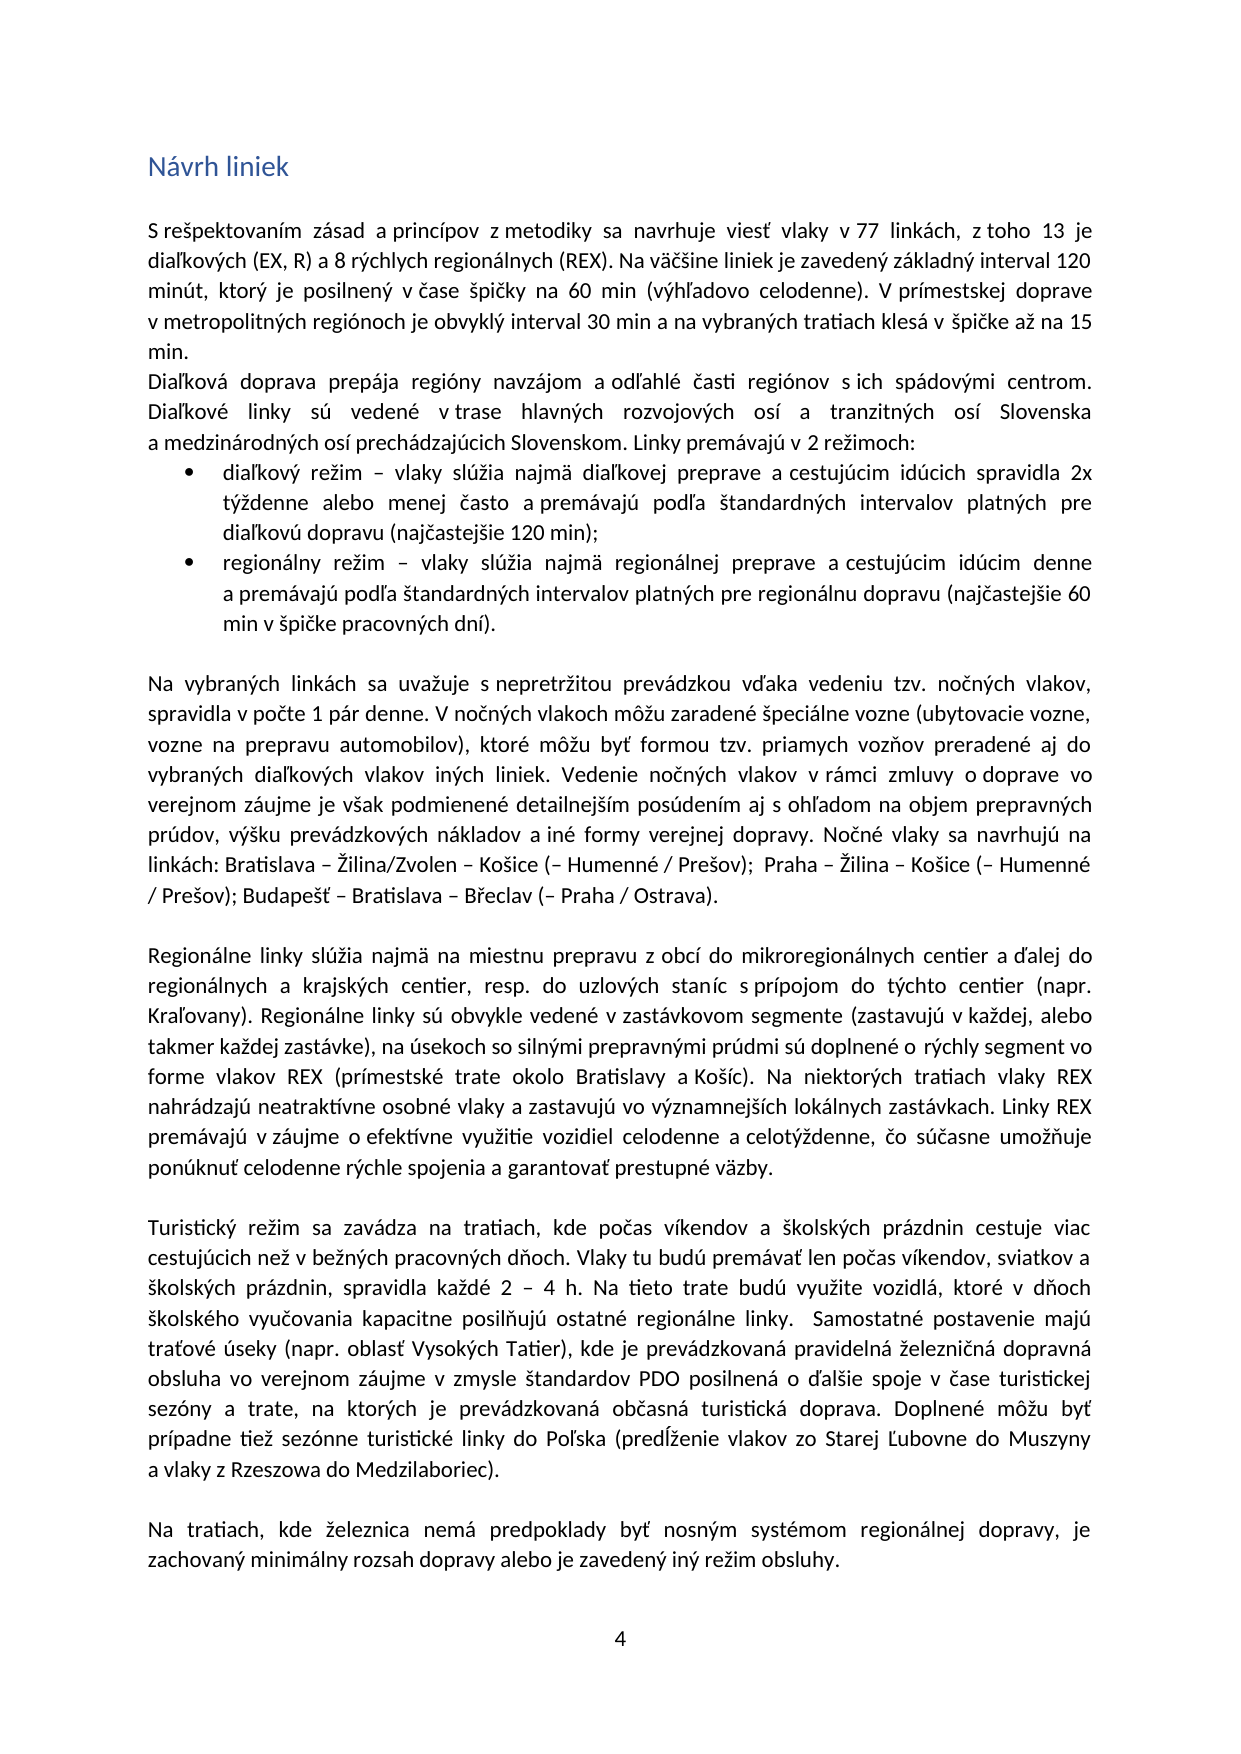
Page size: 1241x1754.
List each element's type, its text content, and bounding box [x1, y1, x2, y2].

text S rešpektovaním zásad a princípov z metodiky sa navrhuje viesť vlaky v 77 linkách, z toho 13 je diaľkových (EX, R) a 8 rýchlych regionálnych (REX). Na väčšine liniek je zavedený základný interval 120 minút, ktorý je posilnený v čase špičky na 60 min (výhľadovo celodenne). V prímestskej doprave v metropolitných regiónoch je obvyklý interval 30 min a na vybraných tratiach klesá v špičke až na 15 min. [148, 216, 1093, 365]
text Regionálne linky slúžia najmä na miestnu prepravu z obcí do mikroregionálnych centier a ďalej do regionálnych a krajských centier, resp. do uzlových staníc s prípojom do týchto centier (napr. Kraľovany). Regionálne linky sú obvykle vedené v zastávkovom segmente (zastavujú v každej, alebo takmer každej zastávke), na úsekoch so silnými prepravnými prúdmi sú doplnené o rýchly segment vo forme vlakov REX (prímestské trate okolo Bratislavy a Košíc). Na niektorých tratiach vlaky REX nahrádzajú neatraktívne osobné vlaky a zastavujú vo významnejších lokálnych zastávkach. Linky REX premávajú v záujme o efektívne využitie vozidiel celodenne a celotýždenne, čo súčasne umožňuje ponúknuť celodenne rýchle spojenia a garantovať prestupné väzby. [148, 941, 1093, 1181]
text Na vybraných linkách sa uvažuje s nepretržitou prevádzkou vďaka vedeniu tzv. nočných vlakov, spravidla v počte 1 pár denne. V nočných vlakoch môžu zaradené špeciálne vozne (ubytovacie vozne, vozne na prepravu automobilov), ktoré môžu byť formou tzv. priamych vozňov preradené aj do vybraných diaľkových vlakov iných liniek. Vedenie nočných vlakov v rámci zmluvy o doprave vo verejnom záujme je však podmienené detailnejším posúdením aj s ohľadom na objem prepravných prúdov, výšku prevádzkových nákladov a iné formy verejnej dopravy. Nočné vlaky sa navrhujú na linkách: Bratislava – Žilina/Zvolen – Košice (– Humenné / Prešov); Praha – Žilina – Košice (– Humenné / Prešov); Budapešť – Bratislava – Břeclav (– Praha / Ostrava). [148, 669, 1093, 909]
list diaľkový režim – vlaky slúžia najmä diaľkovej preprave a cestujúcim idúcich spravidla 2x týždenne alebo menej často a premávajú podľa štandardných intervalov platných pre diaľkovú dopravu (najčastejšie 120 min); [185, 458, 1093, 546]
text Diaľková doprava prepája regióny navzájom a odľahlé časti regiónov s ich spádovými centrom. Diaľkové linky sú vedené v trase hlavných rozvojových osí a tranzitných osí Slovenska a medzinárodných osí prechádzajúcich Slovenskom. Linky premávajú v 2 režimoch: [148, 367, 1093, 456]
text Na tratiach, kde železnica nemá predpoklady byť nosným systémom regionálnej dopravy, je zachovaný minimálny rozsah dopravy alebo je zavedený iný režim obsluhy. [148, 1515, 1093, 1573]
subtitle Návrh liniek [148, 148, 1093, 183]
text Turistický režim sa zavádza na tratiach, kde počas víkendov a školských prázdnin cestuje viac cestujúcich než v bežných pracovných dňoch. Vlaky tu budú premávať len počas víkendov, sviatkov a školských prázdnin, spravidla každé 2 – 4 h. Na tieto trate budú využite vozidlá, ktoré v dňoch školského vyučovania kapacitne posilňujú ostatné regionálne linky. Samostatné postavenie majú traťové úseky (napr. oblasť Vysokých Tatier), kde je prevádzkovaná pravidelná železničná dopravná obsluha vo verejnom záujme v zmysle štandardov PDO posilnená o ďalšie spoje v čase turistickej sezóny a trate, na ktorých je prevádzkovaná občasná turistická doprava. Doplnené môžu byť prípadne tiež sezónne turistické linky do Poľska (predĺženie vlakov zo Starej Ľubovne do Muszyny a vlaky z Rzeszowa do Medzilaboriec). [148, 1213, 1093, 1483]
list regionálny režim – vlaky slúžia najmä regionálnej preprave a cestujúcim idúcim denne a premávajú podľa štandardných intervalov platných pre regionálnu dopravu (najčastejšie 60 min v špičke pracovných dní). [185, 548, 1093, 637]
